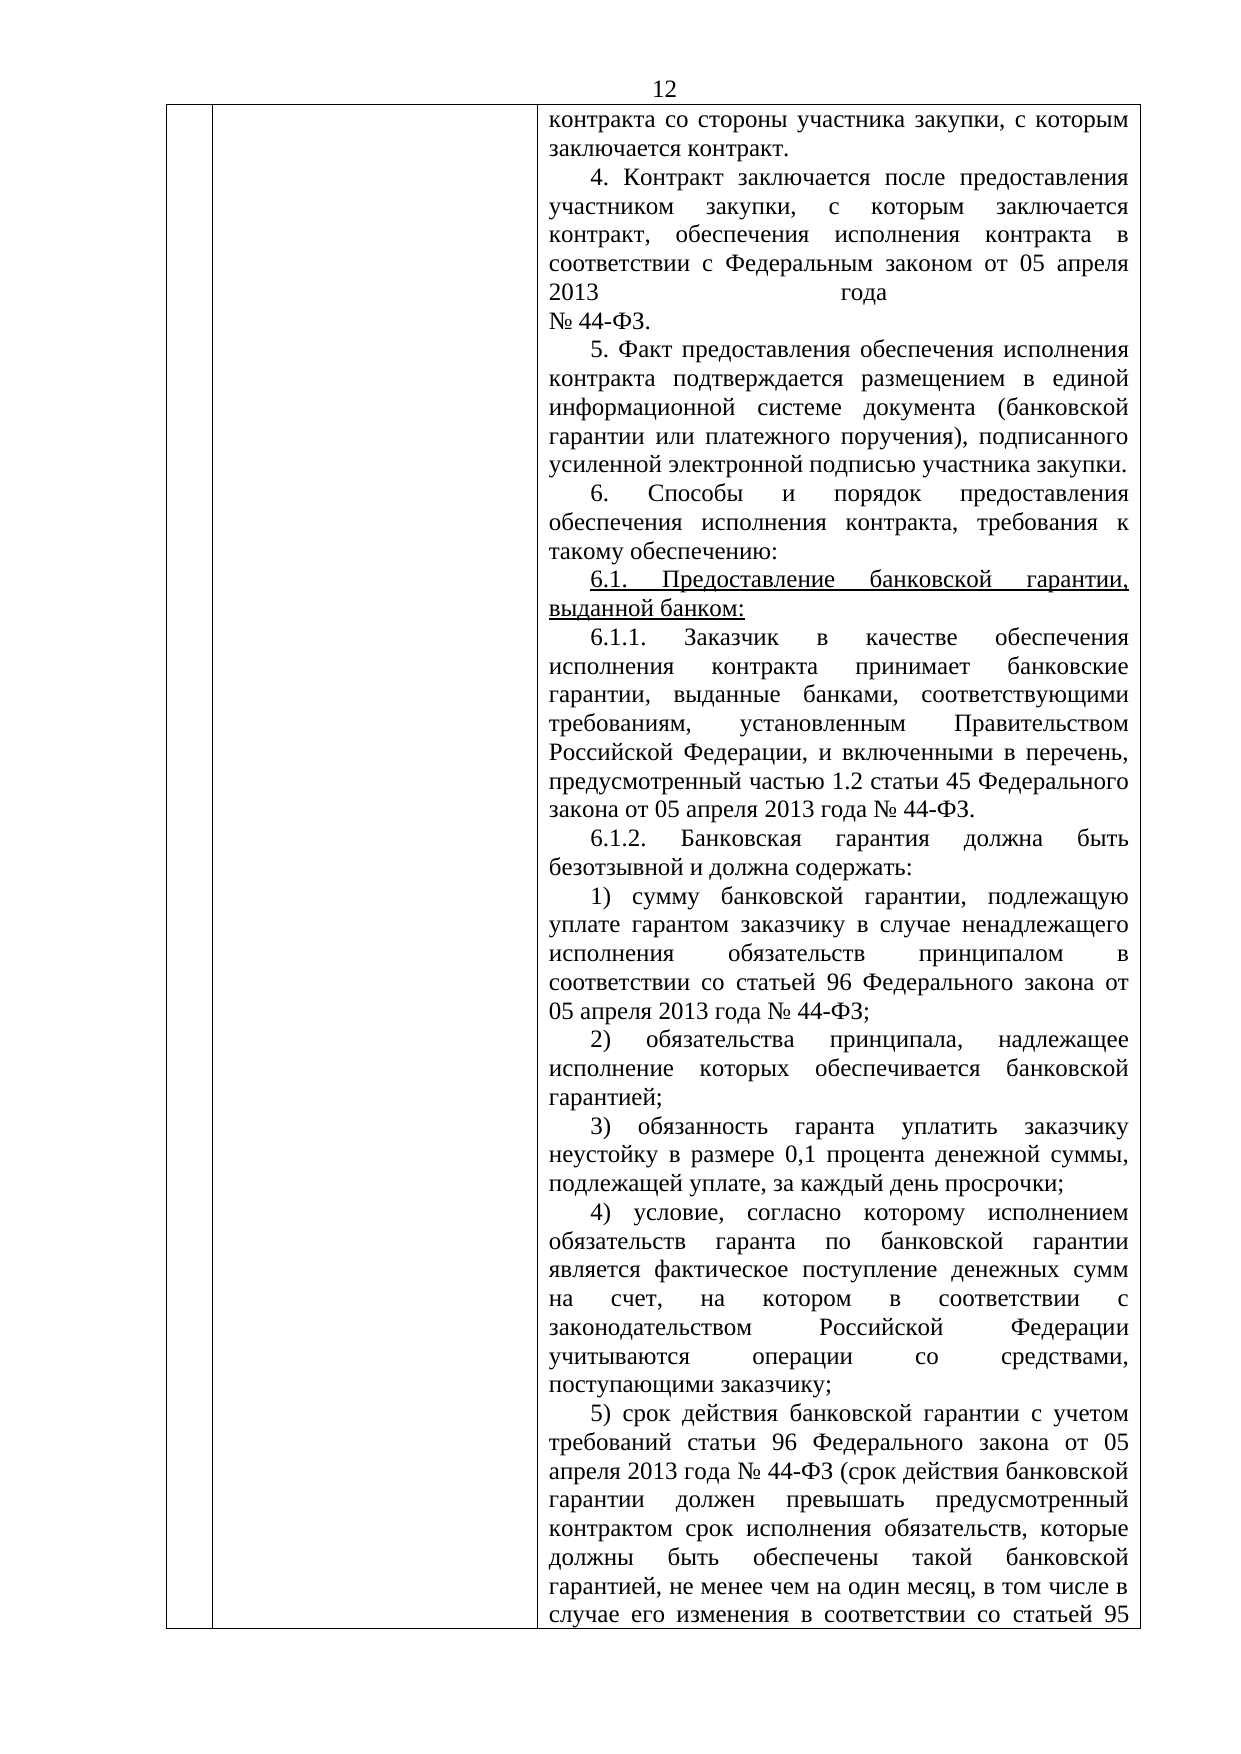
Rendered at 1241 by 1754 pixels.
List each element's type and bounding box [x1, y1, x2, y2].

table_cell [167, 105, 212, 1628]
table_cell [213, 105, 537, 1628]
table_cell [538, 105, 1140, 1628]
